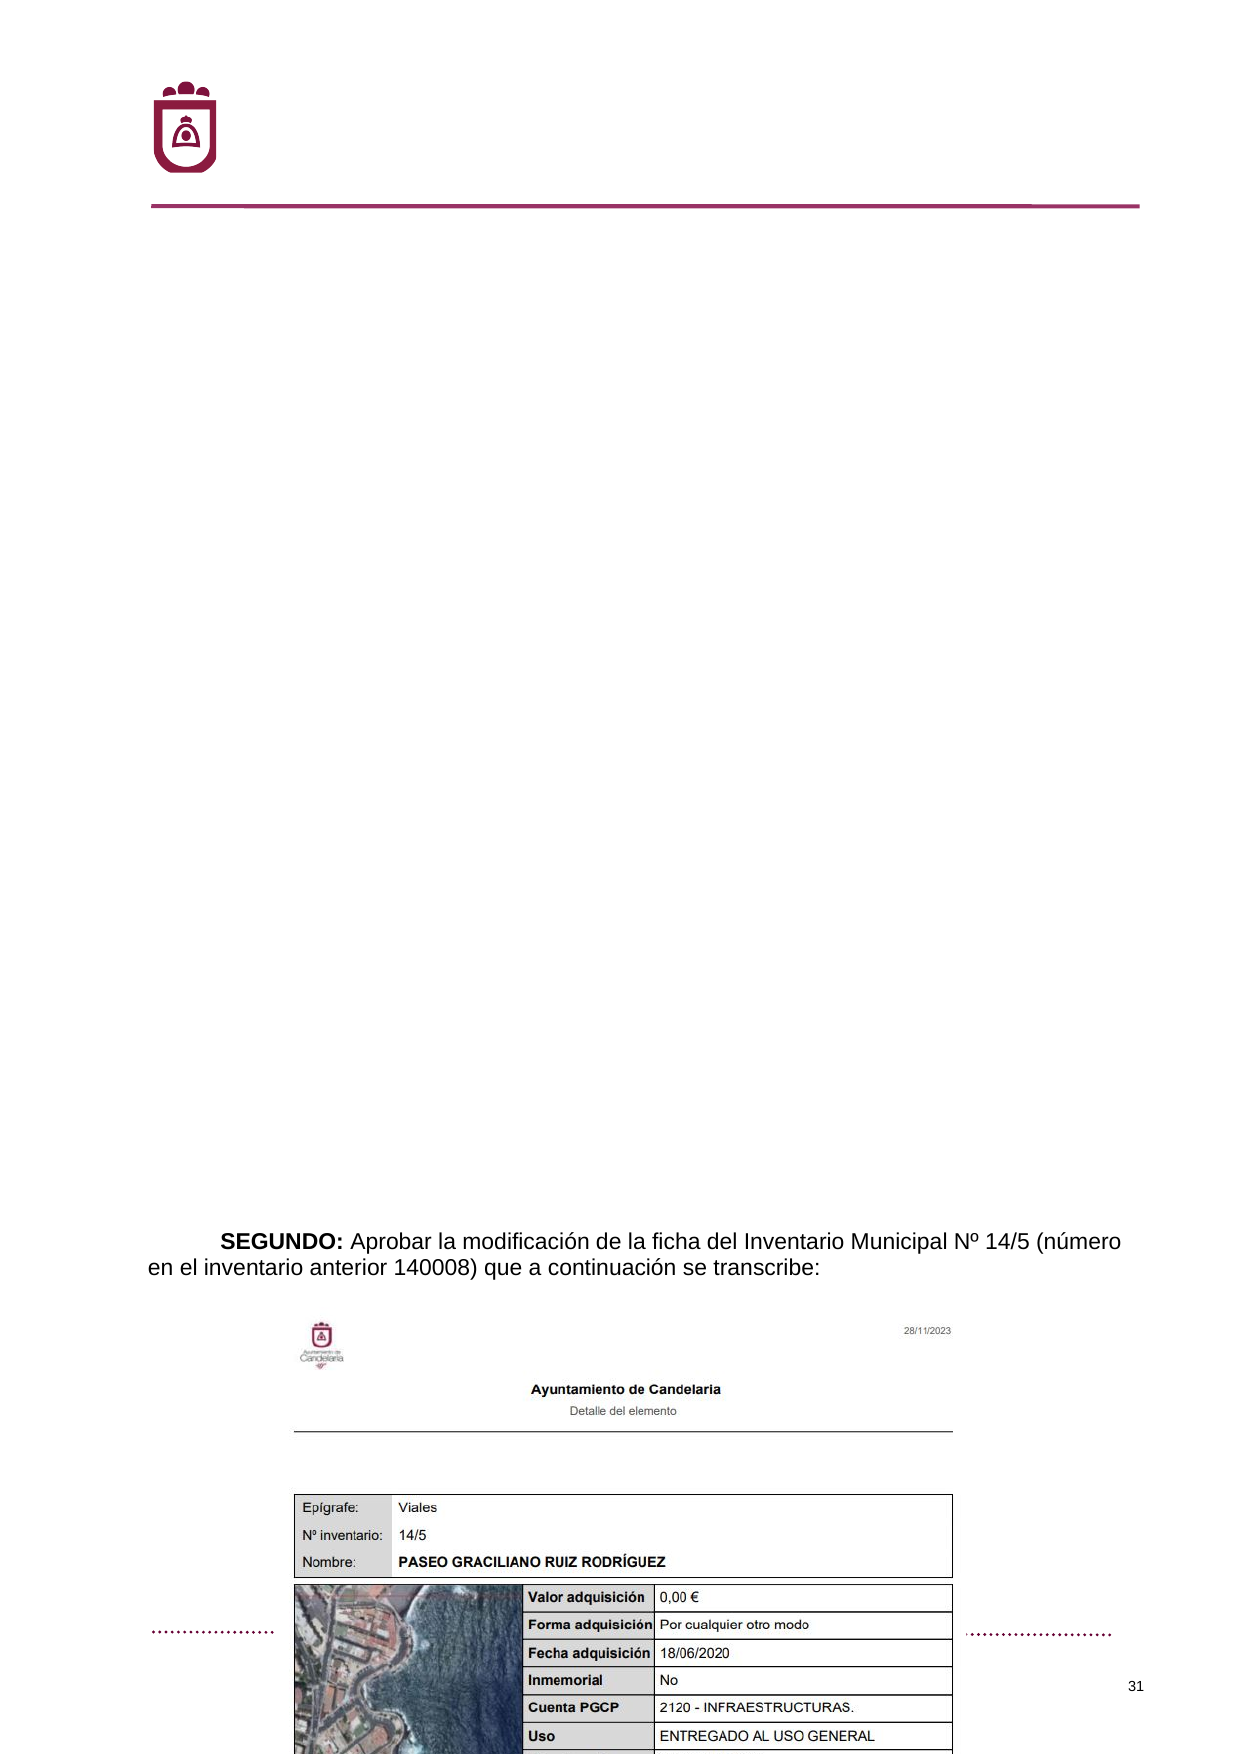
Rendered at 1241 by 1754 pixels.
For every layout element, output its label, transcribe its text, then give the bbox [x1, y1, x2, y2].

text SEGUNDO: Aprobar la modificación de la ficha del Inventario Municipal Nº 14/5 (número en el inventario anterior 140008) que a continuación se transcribe: [148, 1228, 1137, 1281]
picture [153, 81, 217, 173]
picture [273, 1307, 967, 1754]
